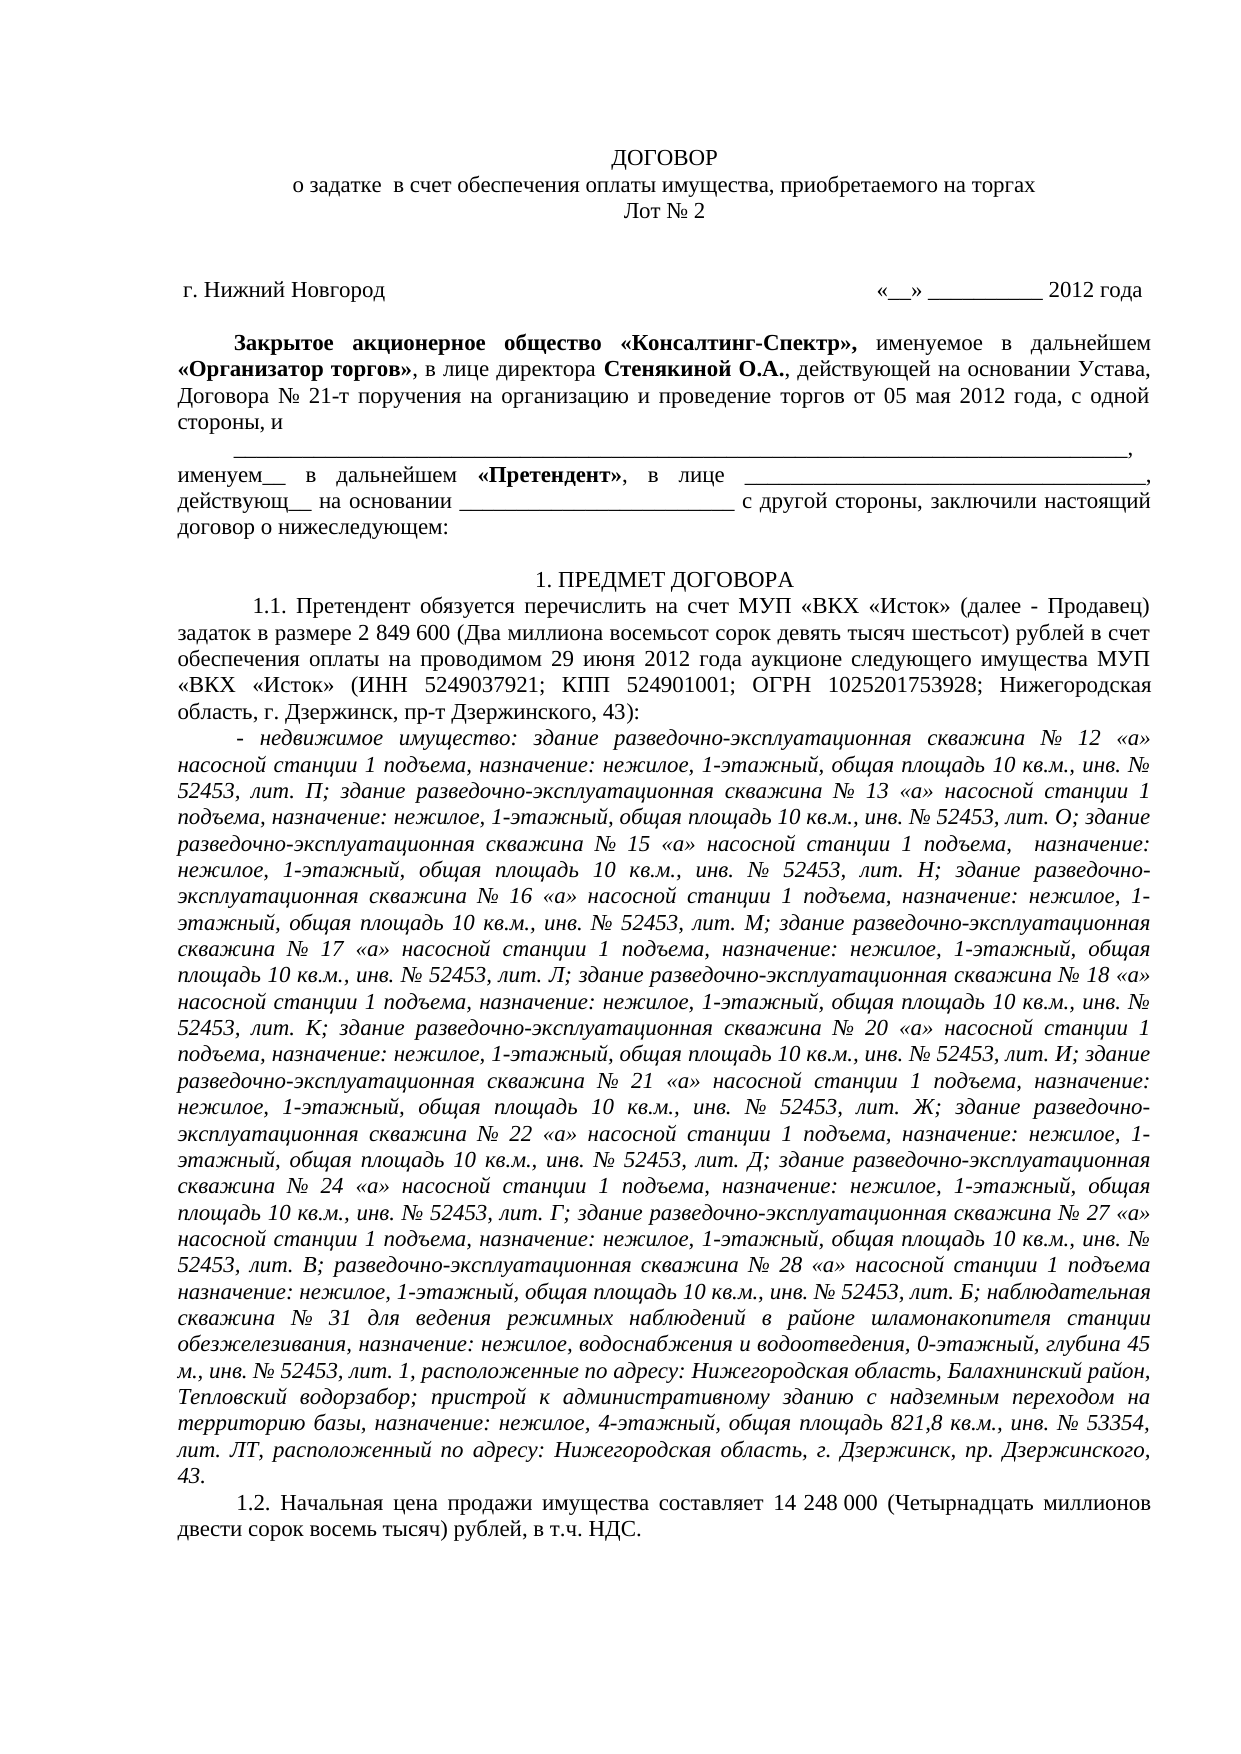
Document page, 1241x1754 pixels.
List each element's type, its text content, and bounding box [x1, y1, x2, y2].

text Закрытое акционерное общество «Консалтинг-Спектр», именуемое в дальнейшем «Организатор торгов», в лице директора Стенякиной О.А., действующей на основании Устава, Договора № 21-т поручения на организацию и проведение торгов от 05 мая 2012 года, с одной стороны, и [177, 329, 1152, 434]
text 1.2. Начальная цена продажи имущества составляет 14 248 000 (Четырнадцать миллионов двести сорок восемь тысяч) рублей, в т.ч. НДС. [177, 1488, 1152, 1541]
text ______________________________________________________________________________, именуем__ в дальнейшем «Претендент», в лице ___________________________________, действующ__ на основании ________________________ с другой стороны, заключили настоящий договор о нижеследующем: [177, 434, 1152, 540]
text - недвижимое имущество: здание разведочно-эксплуатационная скважина № 12 «а» насосной станции 1 подъема, назначение: нежилое, 1-этажный, общая площадь 10 кв.м., инв. № 52453, лит. П; здание разведочно-эксплуатационная скважина № 13 «а» насосной станции 1 подъема, назначение: нежилое, 1-этажный, общая площадь 10 кв.м., инв. № 52453, лит. О; здание разведочно-эксплуатационная скважина № 15 «а» насосной станции 1 подъема, назначение: нежилое, 1-этажный, общая площадь 10 кв.м., инв. № 52453, лит. Н; здание разведочно-эксплуатационная скважина № 16 «а» насосной станции 1 подъема, назначение: нежилое, 1-этажный, общая площадь 10 кв.м., инв. № 52453, лит. М; здание разведочно-эксплуатационная скважина № 17 «а» насосной станции 1 подъема, назначение: нежилое, 1-этажный, общая площадь 10 кв.м., инв. № 52453, лит. Л; здание разведочно-эксплуатационная скважина № 18 «а» насосной станции 1 подъема, назначение: нежилое, 1-этажный, общая площадь 10 кв.м., инв. № 52453, лит. К; здание разведочно-эксплуатационная скважина № 20 «а» насосной станции 1 подъема, назначение: нежилое, 1-этажный, общая площадь 10 кв.м., инв. № 52453, лит. И; здание разведочно-эксплуатационная скважина № 21 «а» насосной станции 1 подъема, назначение: нежилое, 1-этажный, общая площадь 10 кв.м., инв. № 52453, лит. Ж; здание разведочно-эксплуатационная скважина № 22 «а» насосной станции 1 подъема, назначение: нежилое, 1-этажный, общая площадь 10 кв.м., инв. № 52453, лит. Д; здание разведочно-эксплуатационная скважина № 24 «а» насосной станции 1 подъема, назначение: нежилое, 1-этажный, общая площадь 10 кв.м., инв. № 52453, лит. Г; здание разведочно-эксплуатационная скважина № 27 «а» насосной станции 1 подъема, назначение: нежилое, 1-этажный, общая площадь 10 кв.м., инв. № 52453, лит. В; разведочно-эксплуатационная скважина № 28 «а» насосной станции 1 подъема назначение: нежилое, 1-этажный, общая площадь 10 кв.м., инв. № 52453, лит. Б; наблюдательная скважина № 31 для ведения режимных наблюдений в районе шламонакопителя станции обезжелезивания, назначение: нежилое, водоснабжения и водоотведения, 0-этажный, глубина 45 м., инв. № 52453, лит. 1, расположенные по адресу: Нижегородская область, Балахнинский район, Тепловский водорзабор; пристрой к административному зданию с надземным переходом на территорию базы, назначение: нежилое, 4-этажный, общая площадь 821,8 кв.м., инв. № 53354, лит. ЛТ, расположенный по адресу: Нижегородская область, г. Дзержинск, пр. Дзержинского, 43. [177, 724, 1152, 1488]
text 1.1. Претендент обязуется перечислить на счет МУП «ВКХ «Исток» (далее - Продавец) задаток в размере 2 849 600 (Два миллиона восемьсот сорок девять тысяч шестьсот) рублей в счет обеспечения оплаты на проводимом 29 июня 2012 года аукционе следующего имущества МУП «ВКХ «Исток» (ИНН 5249037921; КПП 524901001; ОГРН 1025201753928; Нижегородская область, г. Дзержинск, пр-т Дзержинского, 43): [177, 592, 1152, 724]
text о задатке в счет обеспечения оплаты имущества, приобретаемого на торгах [177, 171, 1152, 197]
text 1. ПРЕДМЕТ ДОГОВОРА [177, 566, 1152, 592]
text Лот № 2 [177, 197, 1152, 223]
text г. Нижний Новгород «__» __________ 2012 года [177, 276, 1152, 303]
text ДОГОВОР [177, 144, 1152, 171]
